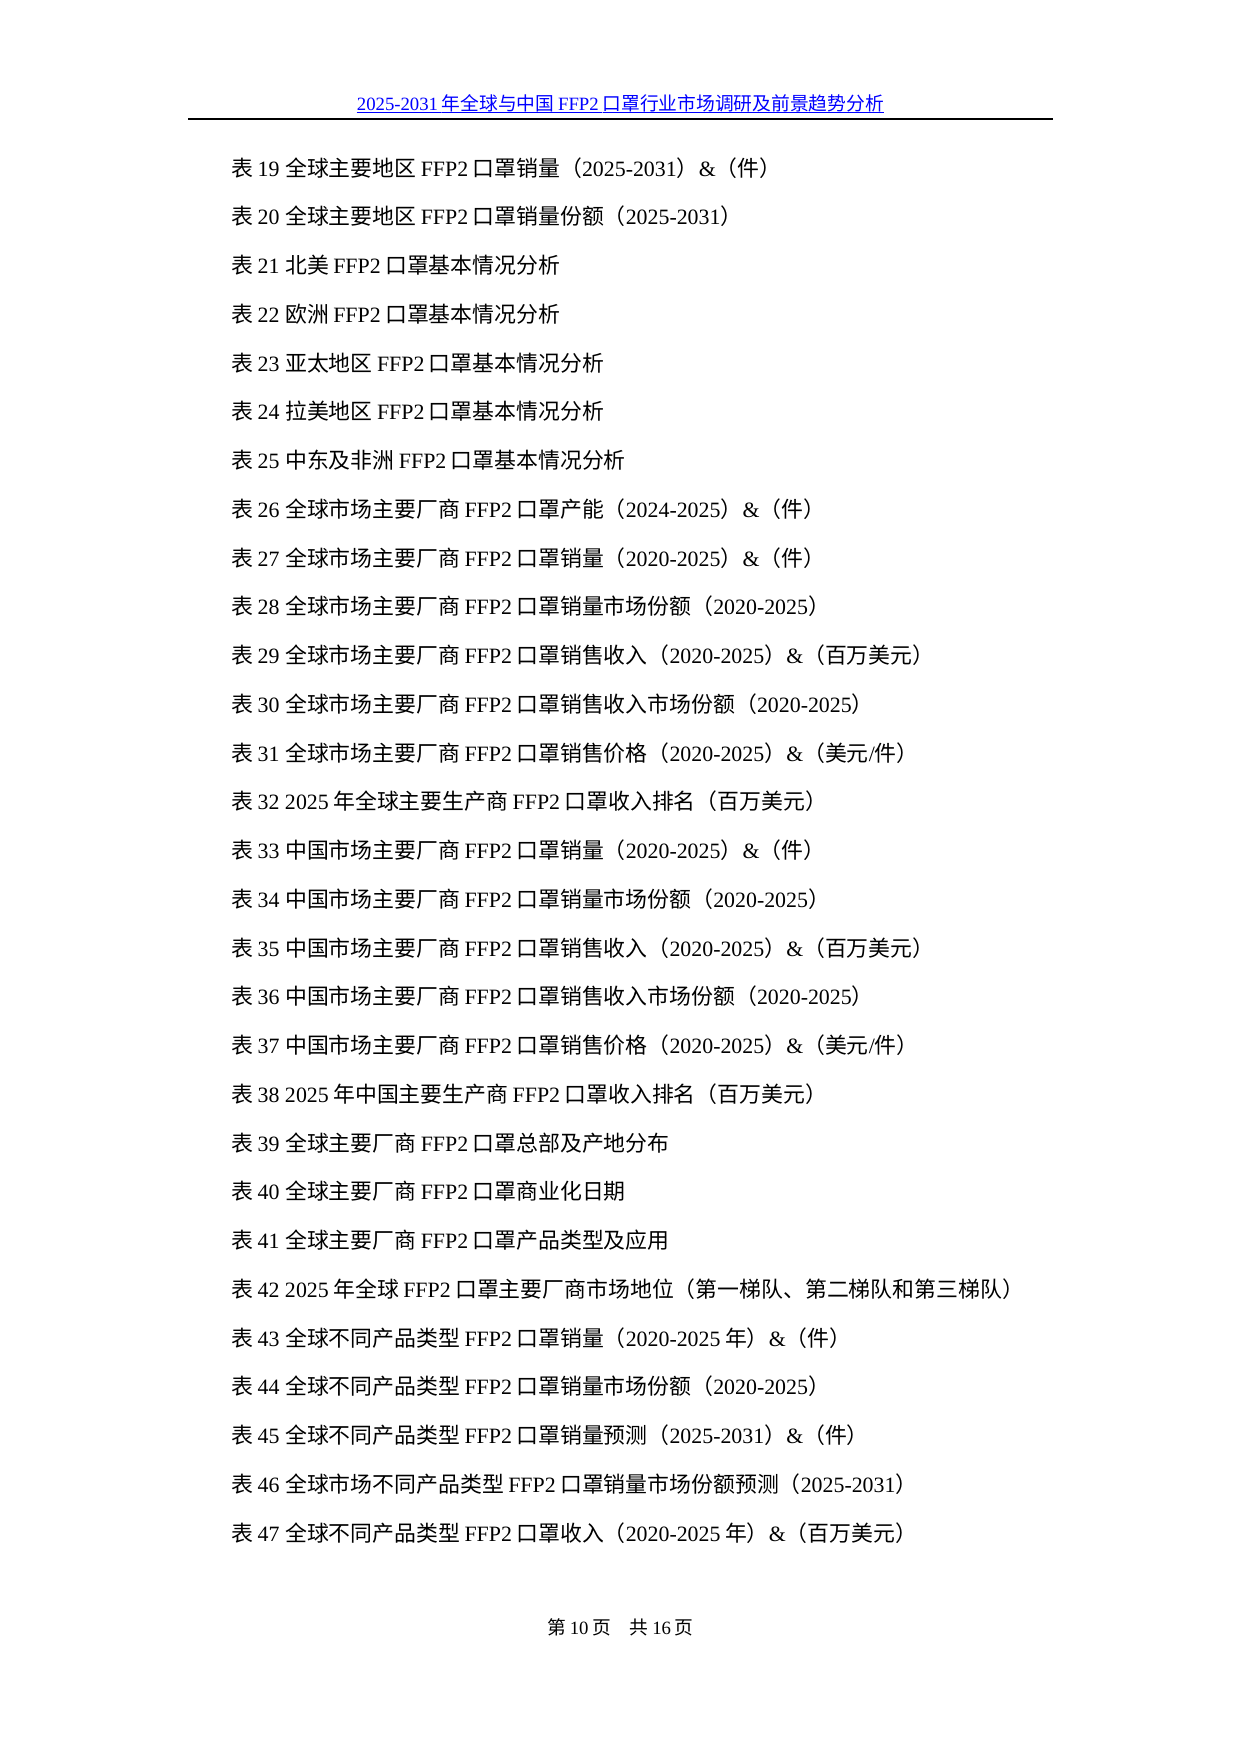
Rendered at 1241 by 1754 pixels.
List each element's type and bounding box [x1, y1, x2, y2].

text [187, 150, 1053, 1548]
